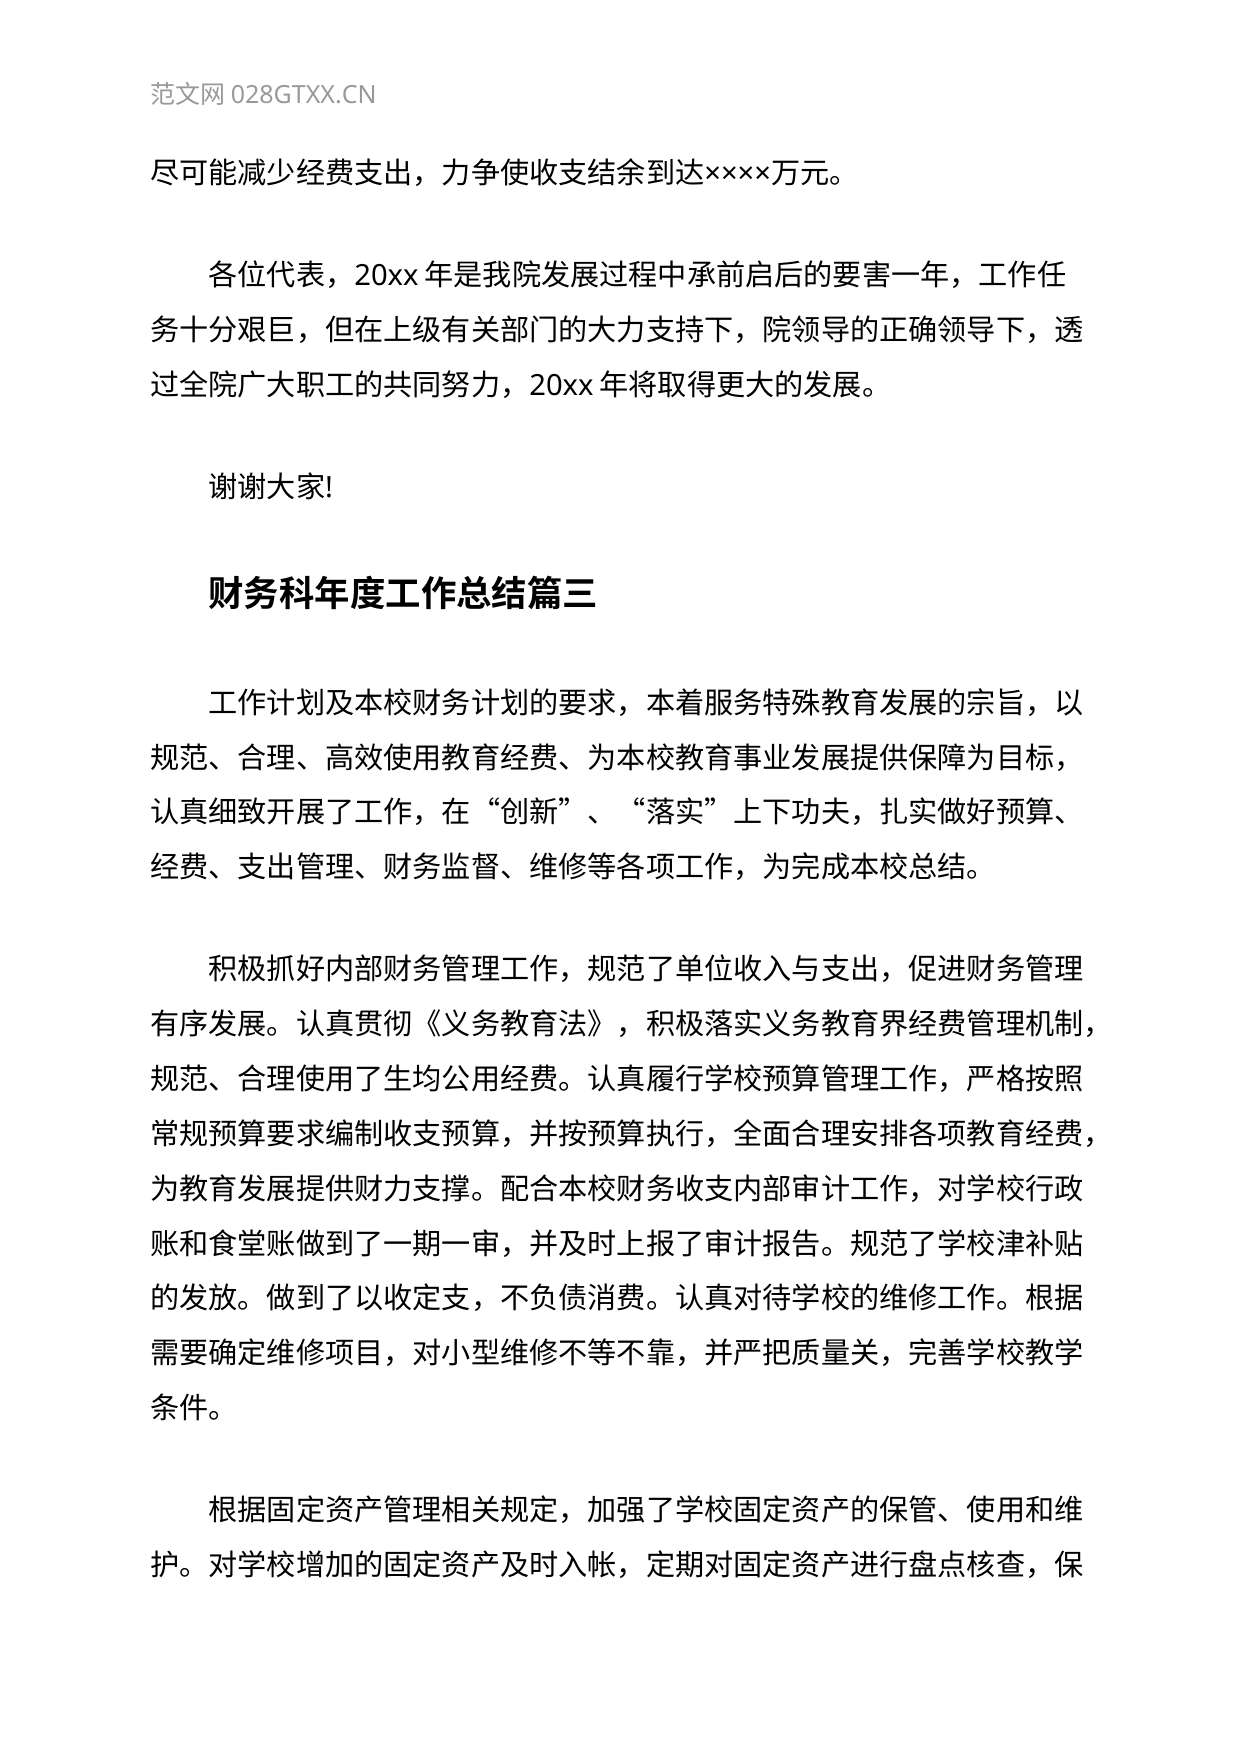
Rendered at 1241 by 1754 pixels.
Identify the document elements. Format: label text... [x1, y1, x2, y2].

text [150, 1487, 1090, 1584]
text 财务科年度工作总结篇三 [150, 566, 1090, 617]
text 工作计划及本校财务计划的要求，本着服务特殊教育发展的宗旨，以规范、合理、高效使用教育经费、为本校教育事业发展提供保障为目标，认真细致开展了工作，在“创新”、“落实”上下功夫，扎实做好预算、经费、支出管理、财务监督、维修等各项工作，为完成本校总结。 [150, 679, 1090, 886]
text 积极抓好内部财务管理工作，规范了单位收入与支出，促进财务管理有序发展。认真贯彻《义务教育法》，积极落实义务教育界经费管理机制，规范、合理使用了生均公用经费。认真履行学校预算管理工作，严格按照常规预算要求编制收支预算，并按预算执行，全面合理安排各项教育经费，为教育发展提供财力支撑。配合本校财务收支内部审计工作，对学校行政账和食堂账做到了一期一审，并及时上报了审计报告。规范了学校津补贴的发放。做到了以收定支，不负债消费。认真对待学校的维修工作。根据需要确定维修项目，对小型维修不等不靠，并严把质量关，完善学校教学条件。 [150, 946, 1090, 1427]
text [150, 150, 1090, 192]
text 谢谢大家! [150, 464, 1090, 506]
text 各位代表，20xx年是我院发展过程中承前启后的要害一年，工作任务十分艰巨，但在上级有关部门的大力支持下，院领导的正确领导下，透过全院广大职工的共同努力，20xx年将取得更大的发展。 [150, 252, 1090, 404]
